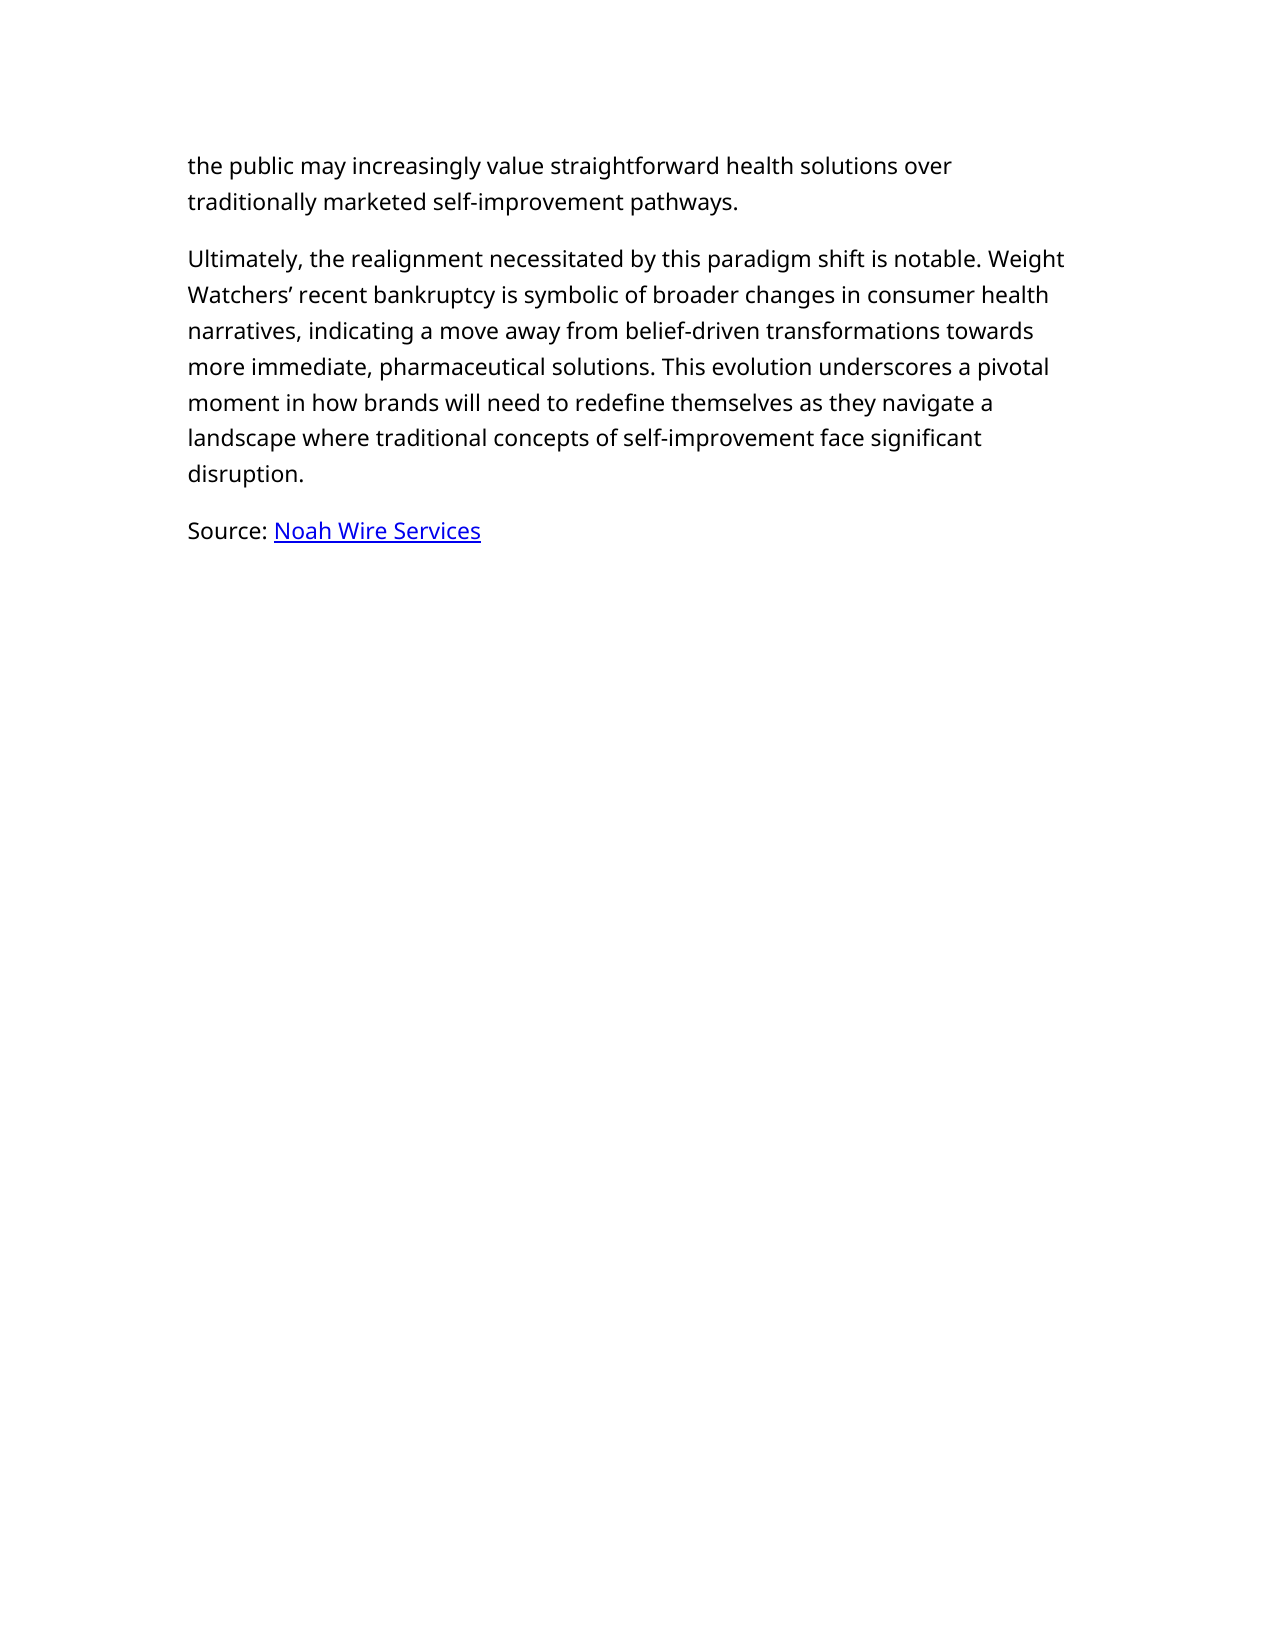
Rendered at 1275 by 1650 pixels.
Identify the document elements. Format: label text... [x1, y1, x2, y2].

text Source: Noah Wire Services [187, 515, 1087, 546]
text Ultimately, the realignment necessitated by this paradigm shift is notable. Weight Watchers’ recent bankruptcy is symbolic of broader changes in consumer health narratives, indicating a move away from belief-driven transformations towards more immediate, pharmaceutical solutions. This evolution underscores a pivotal moment in how brands will need to redefine themselves as they navigate a landscape where traditional concepts of self-improvement face significant disruption. [187, 243, 1087, 489]
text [187, 150, 1087, 217]
